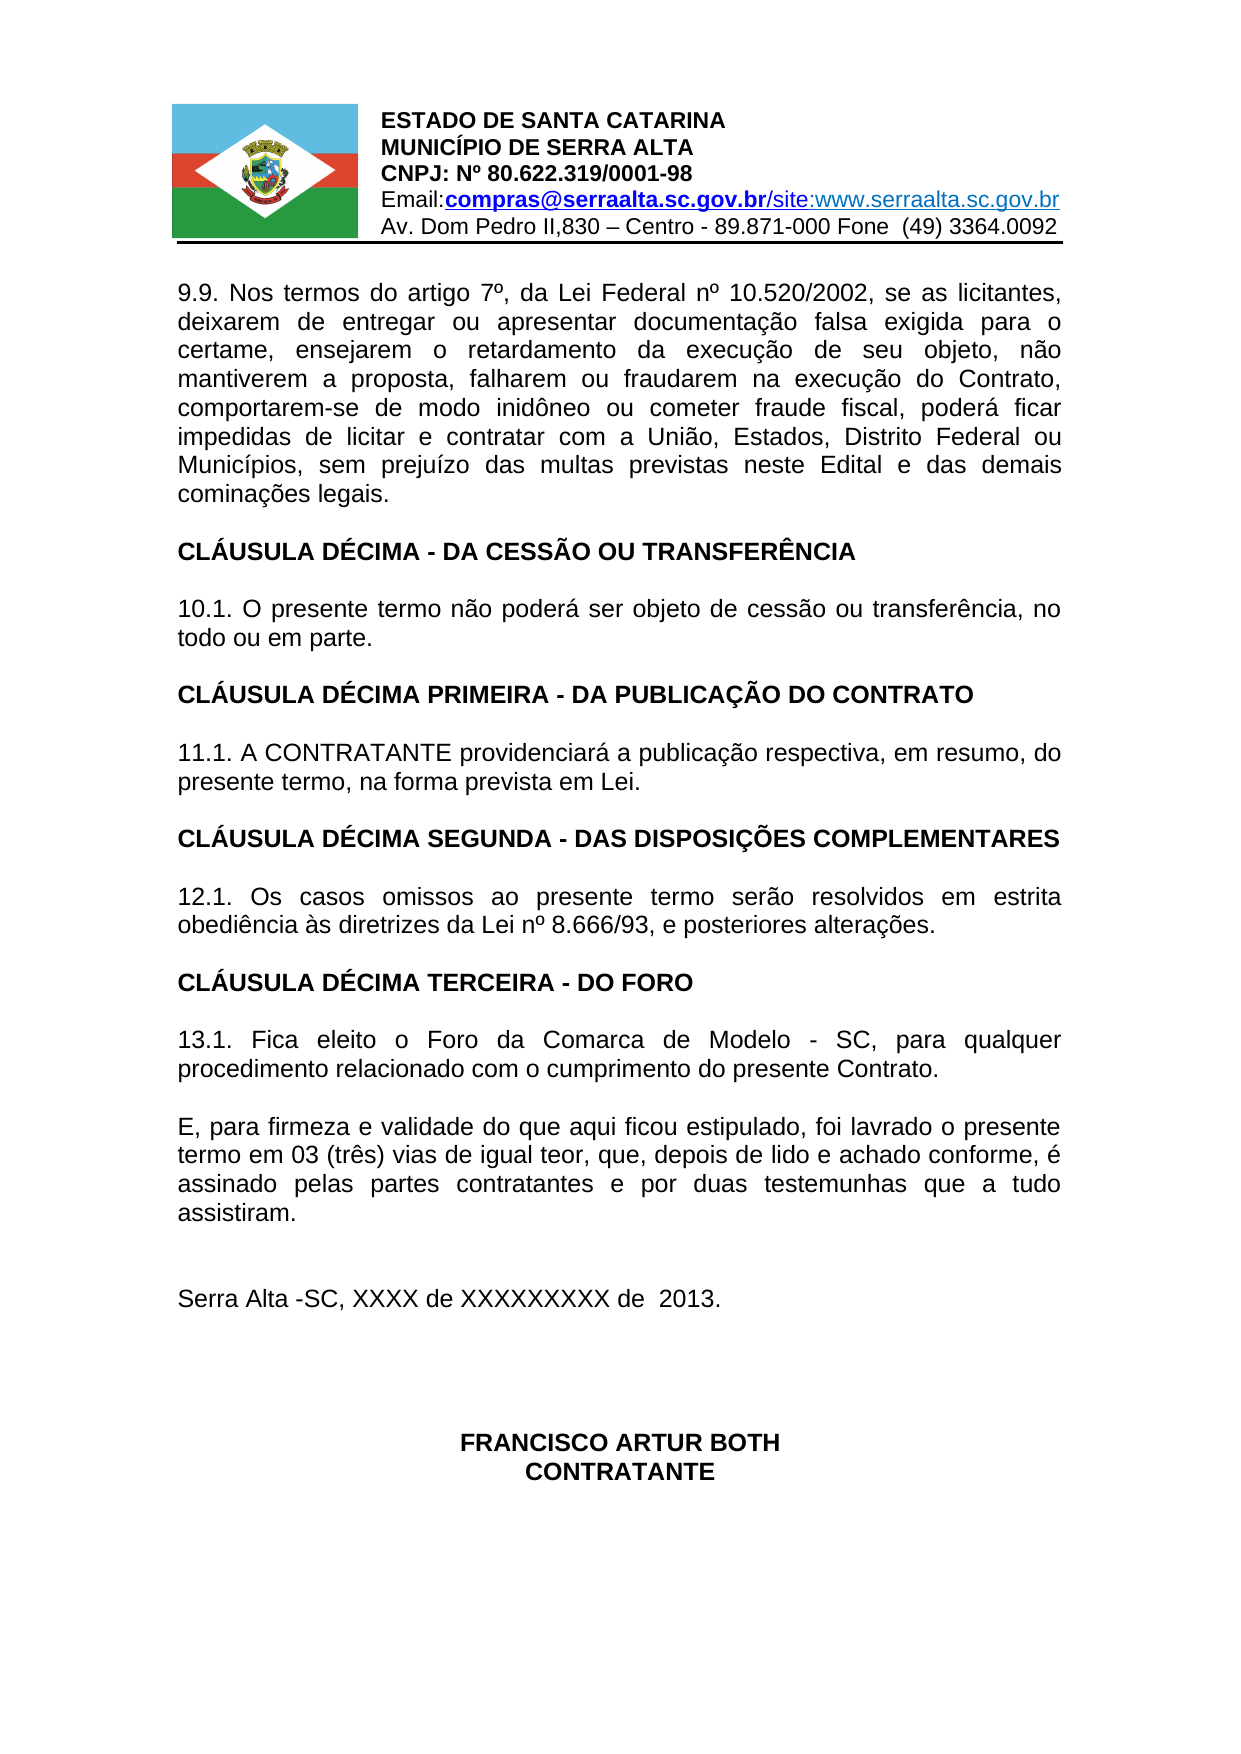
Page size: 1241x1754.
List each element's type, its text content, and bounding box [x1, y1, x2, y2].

text 10.1. O presente termo não poderá ser objeto de cessão ou transferência, no todo ou em parte. [177, 594, 1063, 652]
text 9.9. Nos termos do artigo 7º, da Lei Federal nº 10.520/2002, se as licitantes, deixarem de entregar ou apresentar documentação falsa exigida para o certame, ensejarem o retardamento da execução de seu objeto, não mantiverem a proposta, falharem ou fraudarem na execução do Contrato, comportarem-se de modo inidôneo ou cometer fraude fiscal, poderá ficar impedidas de licitar e contratar com a União, Estados, Distrito Federal ou Municípios, sem prejuízo das multas previstas neste Edital e das demais cominações legais. [177, 278, 1063, 508]
text 12.1. Os casos omissos ao presente termo serão resolvidos em estrita obediência às diretrizes da Lei nº 8.666/93, e posteriores alterações. [177, 882, 1063, 939]
text 13.1. Fica eleito o Foro da Comarca de Modelo - SC, para qualquer procedimento relacionado com o cumprimento do presente Contrato. [177, 1025, 1063, 1083]
text Serra Alta -SC, XXXX de XXXXXXXXX de 2013. [177, 1284, 1063, 1313]
text FRANCISCO ARTUR BOTH [177, 1428, 1063, 1457]
text 11.1. A CONTRATANTE providenciará a publicação respectiva, em resumo, do presente termo, na forma prevista em Lei. [177, 738, 1063, 795]
text CONTRATANTE [177, 1457, 1063, 1485]
text CLÁUSULA DÉCIMA SEGUNDA - DAS DISPOSIÇÕES COMPLEMENTARES [177, 824, 1063, 853]
text CLÁUSULA DÉCIMA PRIMEIRA - DA PUBLICAÇÃO DO CONTRATO [177, 680, 1063, 709]
text CLÁUSULA DÉCIMA - DA CESSÃO OU TRANSFERÊNCIA [177, 537, 1063, 565]
text CLÁUSULA DÉCIMA TERCEIRA - DO FORO [177, 968, 1063, 997]
text E, para firmeza e validade do que aqui ficou estipulado, foi lavrado o presente termo em 03 (três) vias de igual teor, que, depois de lido e achado conforme, é assinado pelas partes contratantes e por duas testemunhas que a tudo assistiram. [177, 1112, 1063, 1227]
